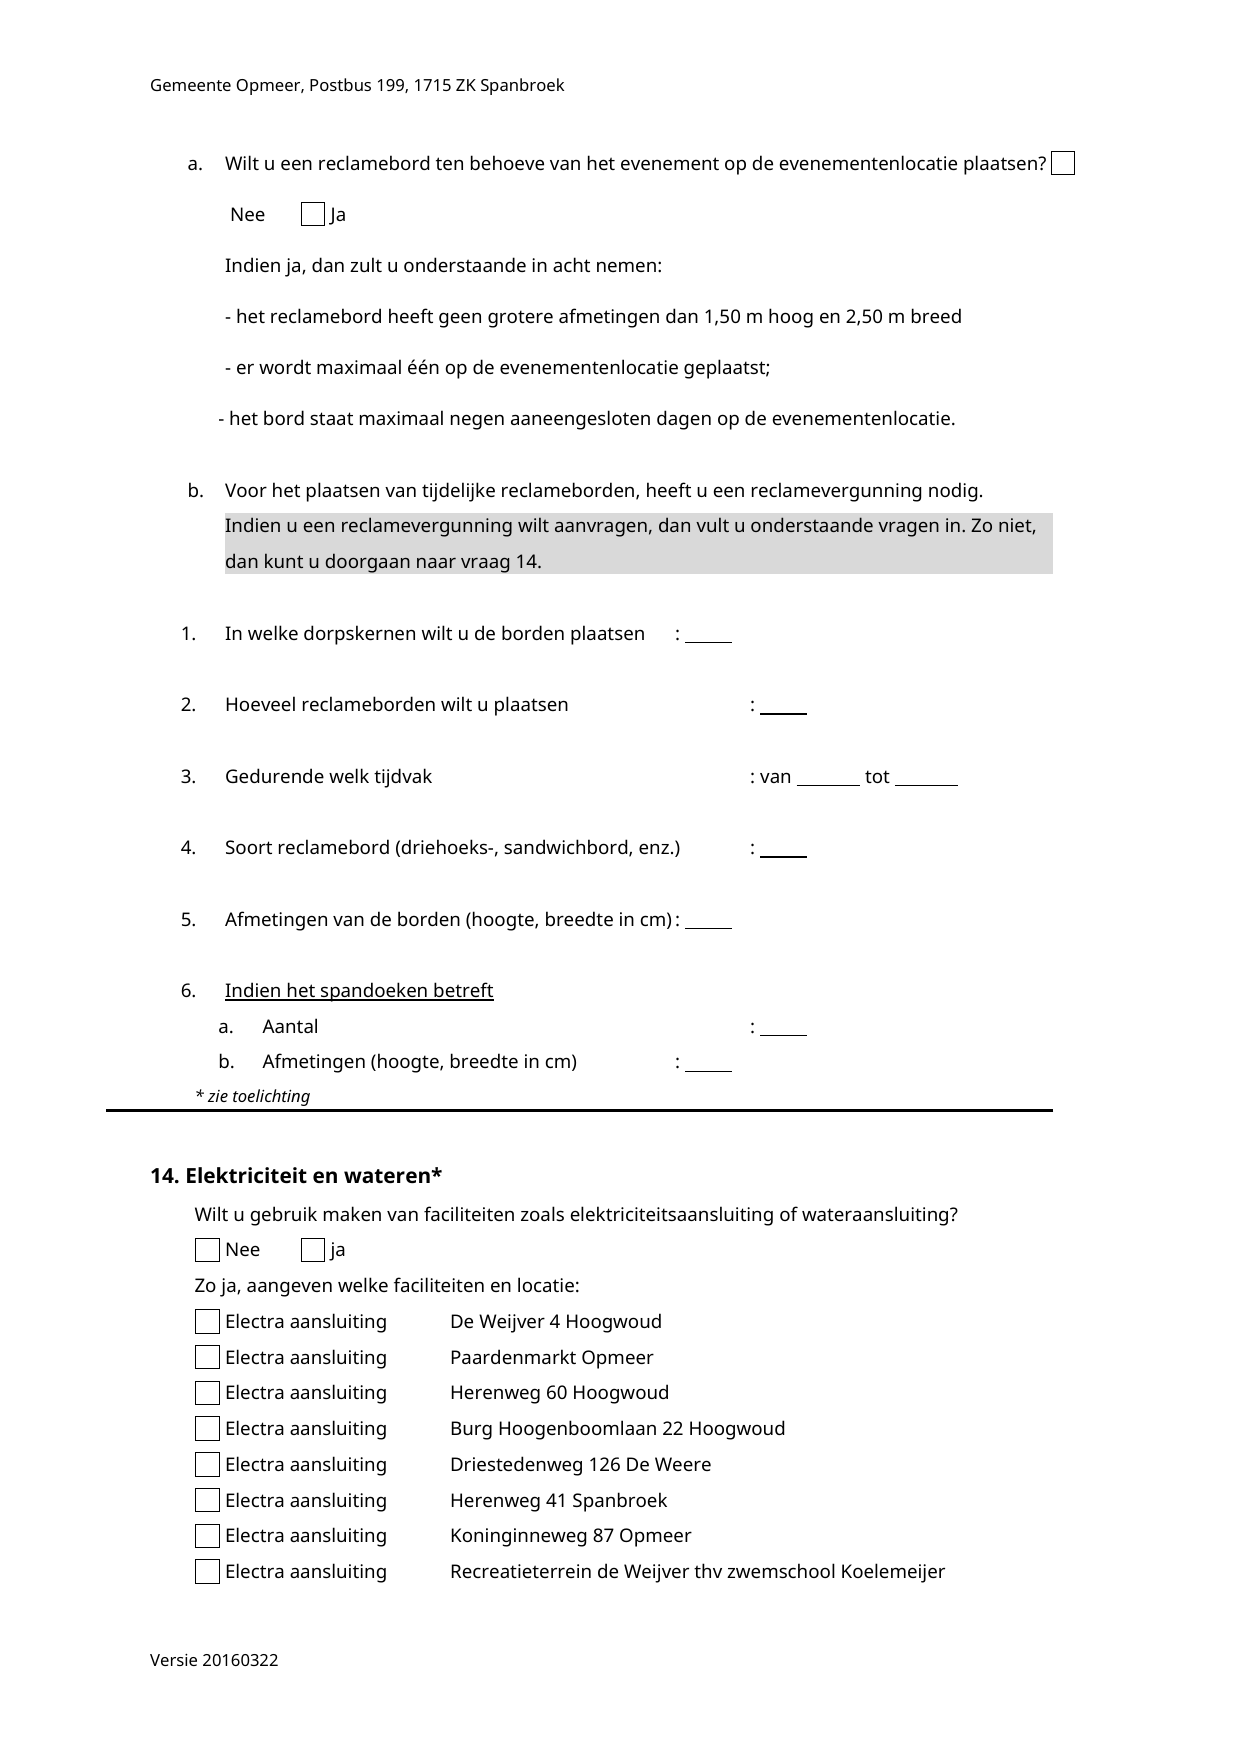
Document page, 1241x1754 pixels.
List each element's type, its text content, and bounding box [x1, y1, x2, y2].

list Indien het spandoeken betreft [181, 977, 1053, 1003]
list Soort reclamebord (driehoeks-, sandwichbord, enz.) : [181, 834, 1053, 860]
text 14. Elektriciteit en wateren* [150, 1161, 1053, 1190]
text * zie toelichting [106, 1084, 1053, 1109]
text Electra aansluiting Burg Hoogenboomlaan 22 Hoogwoud [150, 1415, 1053, 1441]
list - het reclamebord heeft geen grotere afmetingen dan 1,50 m hoog en 2,50 m breed [150, 303, 1053, 329]
list Afmetingen (hoogte, breedte in cm) : [218, 1049, 1053, 1074]
list Gedurende welk tijdvak : van tot [181, 763, 1053, 788]
list Wilt u een reclamebord ten behoeve van het evenement op de evenementenlocatie plaatsen? Nee Ja [187, 150, 1053, 227]
text Nee ja [150, 1237, 1053, 1262]
text Electra aansluiting Koninginneweg 87 Opmeer [150, 1523, 1053, 1548]
text Electra aansluiting Recreatieterrein de Weijver thv zwemschool Koelemeijer [150, 1558, 1053, 1584]
list Afmetingen van de borden (hoogte, breedte in cm) : [181, 906, 1053, 931]
text Zo ja, aangeven welke faciliteiten en locatie: [150, 1272, 1053, 1298]
list In welke dorpskernen wilt u de borden plaatsen : [181, 620, 1053, 646]
list Voor het plaatsen van tijdelijke reclameborden, heeft u een reclamevergunning nodig. [187, 477, 1053, 503]
text Electra aansluiting Herenweg 60 Hoogwoud [150, 1380, 1053, 1405]
text Electra aansluiting De Weijver 4 Hoogwoud [150, 1308, 1053, 1334]
text - het bord staat maximaal negen aaneengesloten dagen op de evenementenlocatie. [150, 405, 1053, 431]
list Aantal : [218, 1013, 1053, 1038]
list - er wordt maximaal één op de evenementenlocatie geplaatst; [150, 354, 1053, 380]
list Indien ja, dan zult u onderstaande in acht nemen: [150, 252, 1053, 278]
text Electra aansluiting Paardenmarkt Opmeer [150, 1344, 1053, 1369]
text Electra aansluiting Herenweg 41 Spanbroek [150, 1487, 1053, 1512]
text Wilt u gebruik maken van faciliteiten zoals elektriciteitsaansluiting of wateraansluiting? [106, 1201, 1053, 1227]
text Indien u een reclamevergunning wilt aanvragen, dan vult u onderstaande vragen in. Zo niet, dan kunt u doorgaan naar vraag 14. [225, 513, 1053, 574]
list Hoeveel reclameborden wilt u plaatsen : [181, 691, 1053, 717]
text Electra aansluiting Driestedenweg 126 De Weere [150, 1451, 1053, 1477]
